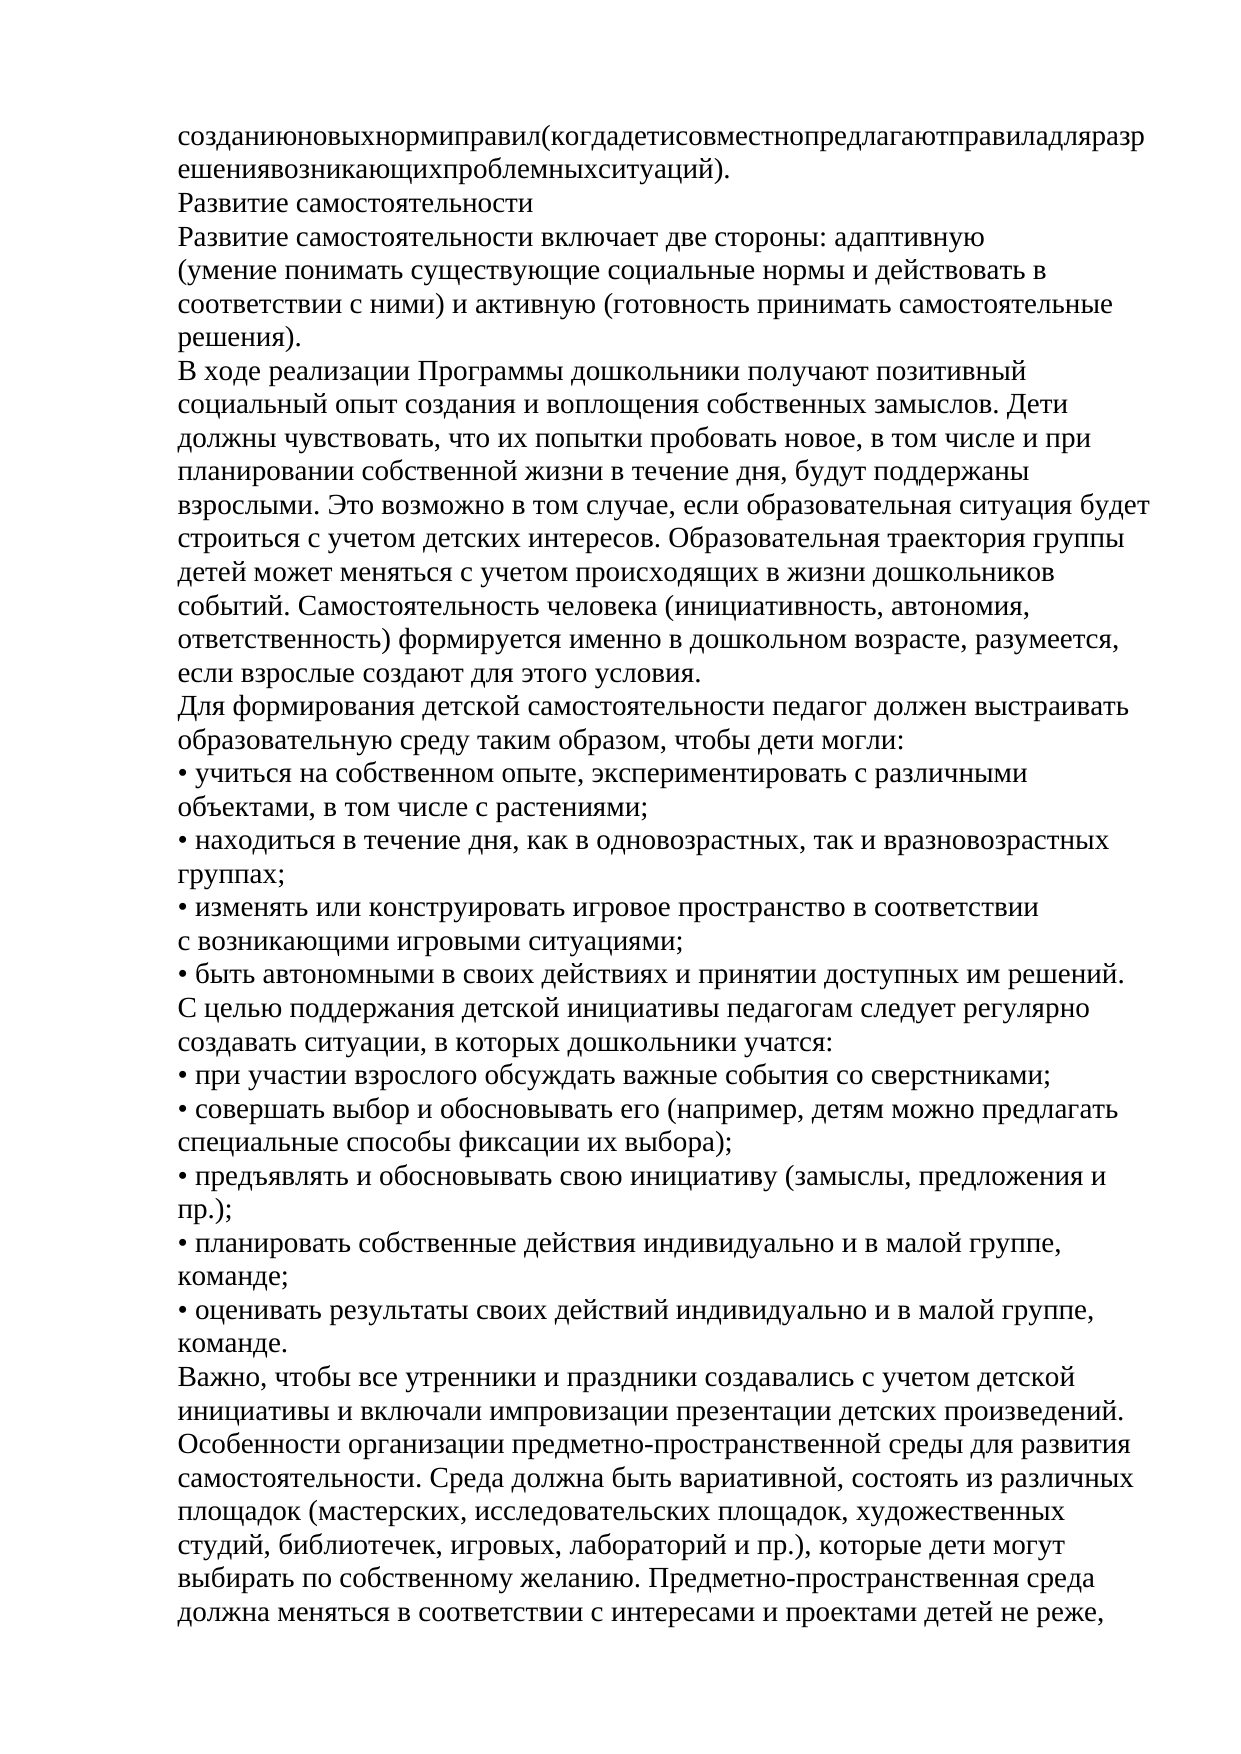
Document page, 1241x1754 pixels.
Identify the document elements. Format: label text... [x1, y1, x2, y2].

text • изменять или конструировать игровое пространство в соответствии [177, 889, 1152, 923]
text • учиться на собственном опыте, экспериментировать с различными [177, 755, 1152, 789]
text • оценивать результаты своих действий индивидуально и в малой группе, команде. [177, 1292, 1152, 1359]
text Для формирования детской самостоятельности педагог должен выстраивать образовательную среду таким образом, чтобы дети могли: [177, 688, 1152, 755]
text В ходе реализации Программы дошкольники получают позитивный социальный опыт создания и воплощения собственных замыслов. Дети должны чувствовать, что их попытки пробовать новое, в том числе и при планировании собственной жизни в течение дня, будут поддержаны взрослыми. Это возможно в том случае, если образовательная ситуация будет строиться с учетом детских интересов. Образовательная траектория группы детей может меняться с учетом происходящих в жизни дошкольников событий. Самостоятельность человека (инициативность, автономия, ответственность) формируется именно в дошкольном возрасте, разумеется, если взрослые создают для этого условия. [177, 353, 1152, 688]
text (умение понимать существующие социальные нормы и действовать в соответствии с ними) и активную (готовность принимать самостоятельные решения). [177, 252, 1152, 353]
text Развитие самостоятельности включает две стороны: адаптивную [177, 219, 1152, 252]
text с возникающими игровыми ситуациями; [177, 923, 1152, 957]
text созданиюновыхнормиправил(когдадетисовместнопредлагаютправиладляразрешениявозникающихпроблемныхситуаций). [177, 118, 1152, 185]
text • быть автономными в своих действиях и принятии доступных им решений. [177, 957, 1152, 990]
text • планировать собственные действия индивидуально и в малой группе, команде; [177, 1225, 1152, 1292]
text объектами, в том числе с растениями; [177, 789, 1152, 822]
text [177, 1359, 1152, 1627]
text С целью поддержания детской инициативы педагогам следует регулярно создавать ситуации, в которых дошкольники учатся: [177, 990, 1152, 1057]
text • совершать выбор и обосновывать его (например, детям можно предлагать специальные способы фиксации их выбора); [177, 1091, 1152, 1158]
text • при участии взрослого обсуждать важные события со сверстниками; [177, 1057, 1152, 1091]
text Развитие самостоятельности [177, 185, 1152, 219]
text • предъявлять и обосновывать свою инициативу (замыслы, предложения и пр.); [177, 1158, 1152, 1225]
text • находиться в течение дня, как в одновозрастных, так и вразновозрастных группах; [177, 822, 1152, 889]
